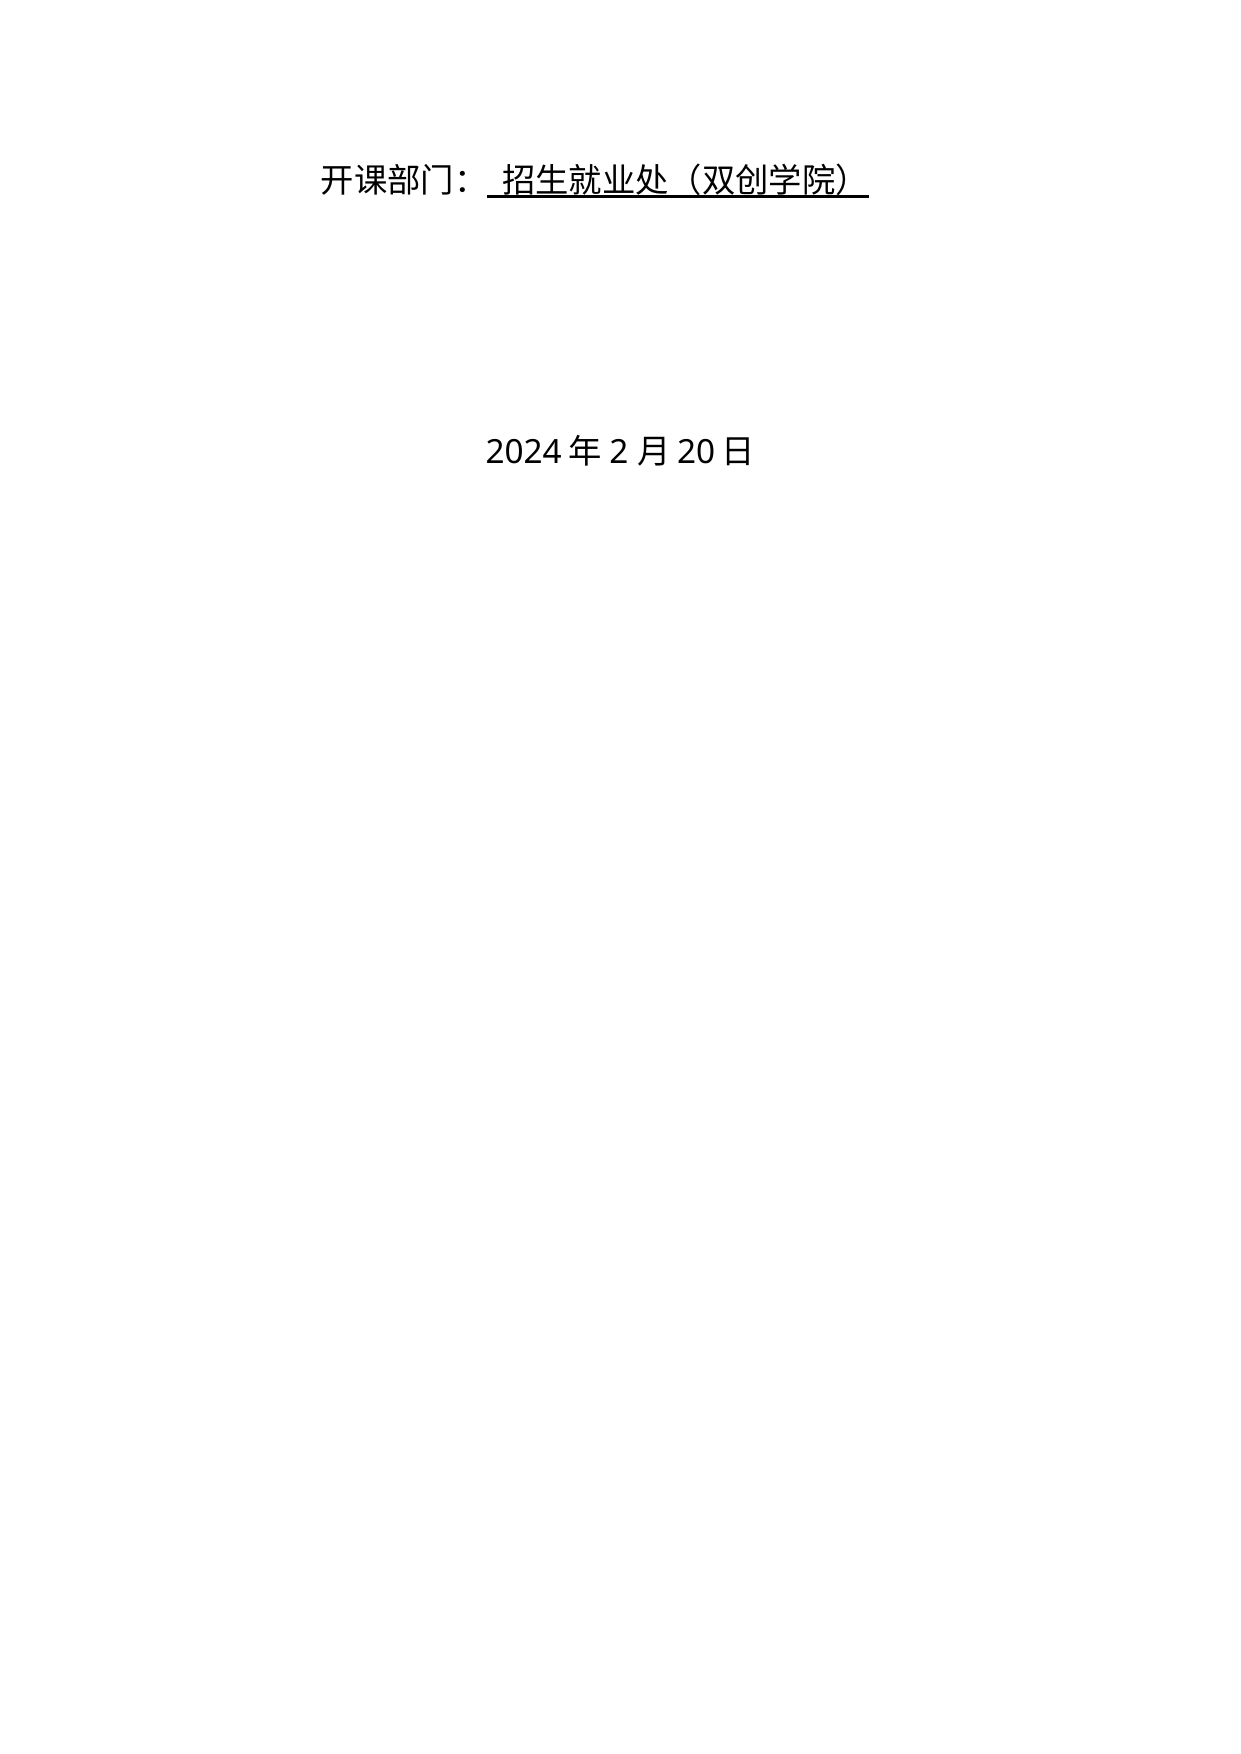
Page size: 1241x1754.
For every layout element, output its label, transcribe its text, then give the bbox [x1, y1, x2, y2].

text 2024年 2 月20日江苏城乡建设职业学院 [187, 416, 1053, 481]
text 开课部门： 招生就业处（双创学院） [187, 146, 1053, 211]
